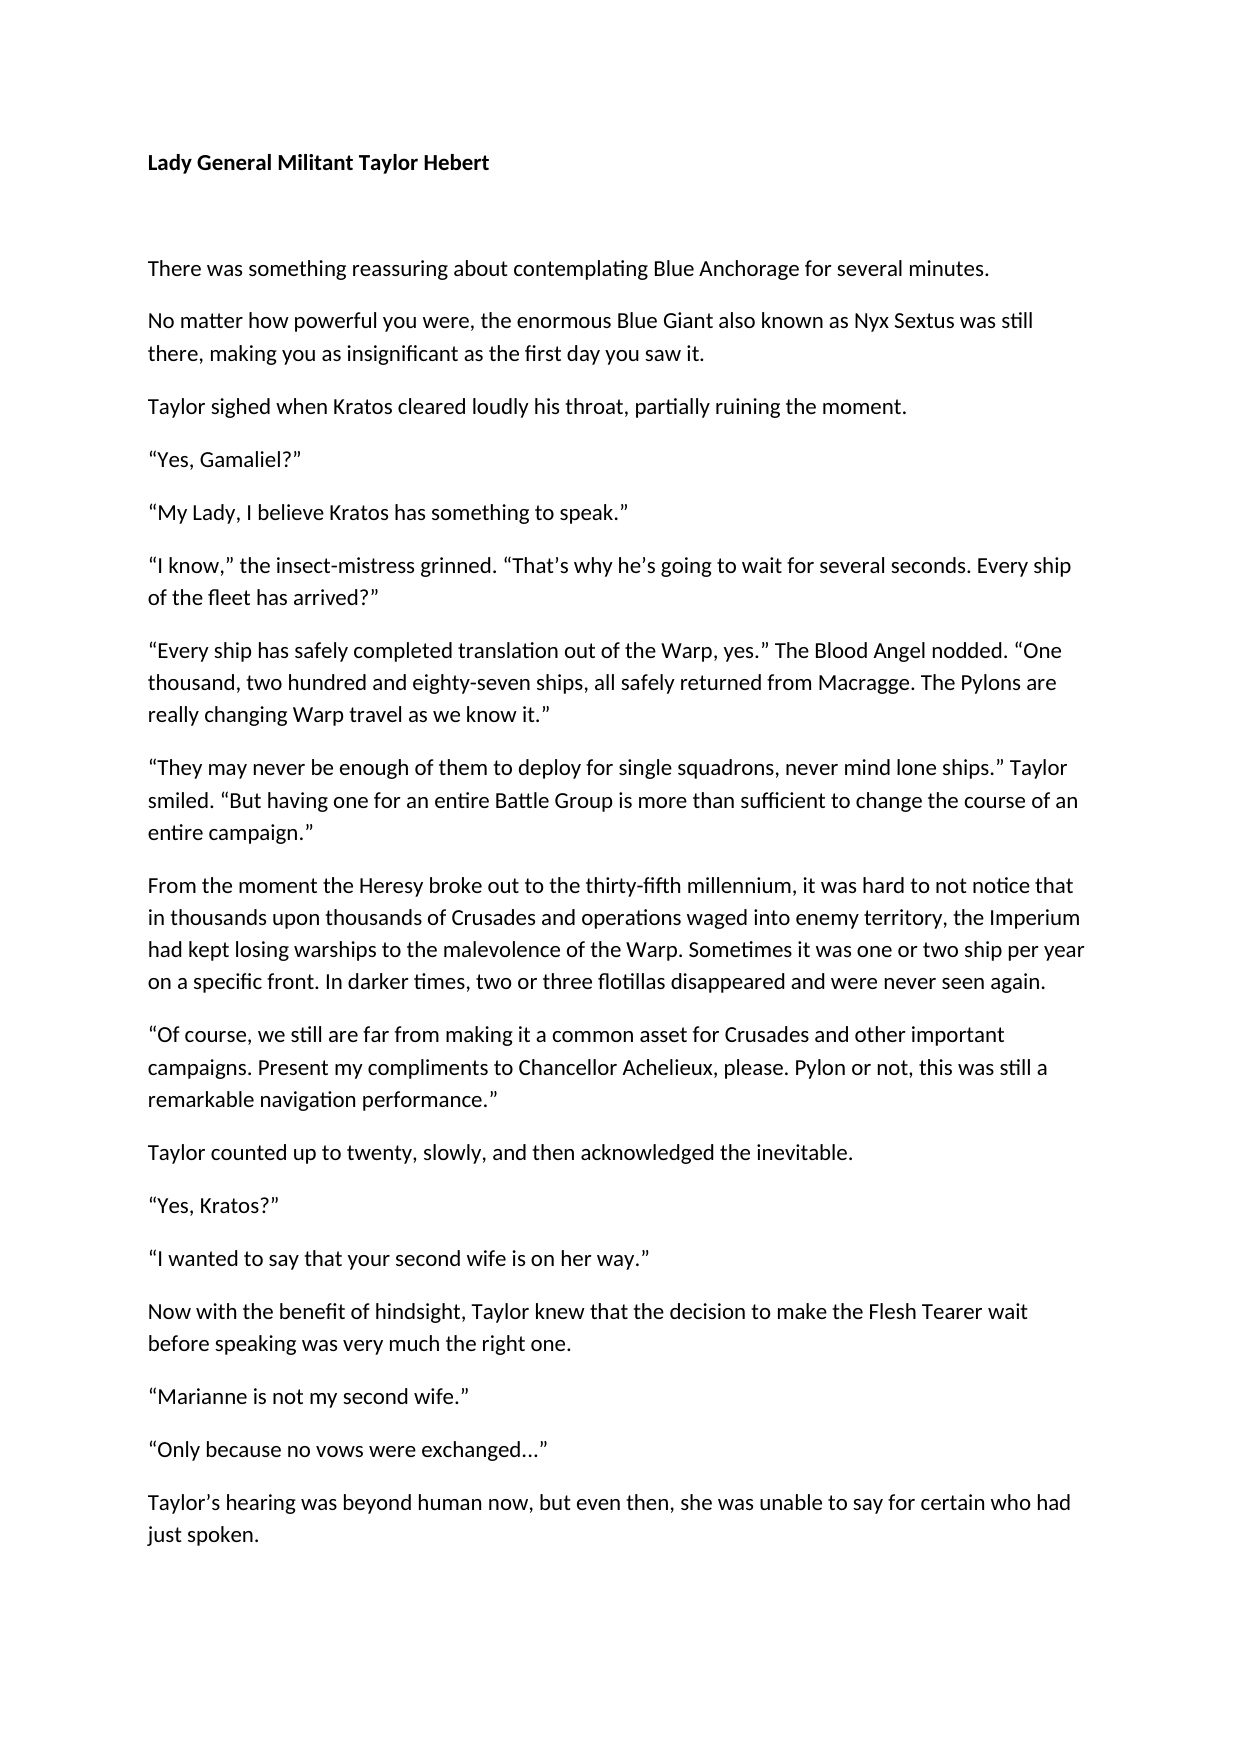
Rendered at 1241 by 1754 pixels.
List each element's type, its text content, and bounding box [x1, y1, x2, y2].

text “I know,” the insect-mistress grinned. “That’s why he’s going to wait for several seconds. Every ship of the fleet has arrived?” [148, 551, 1093, 611]
text Taylor sighed when Kratos cleared loudly his throat, partially ruining the moment. [148, 392, 1093, 420]
text Lady General Militant Taylor Hebert [148, 148, 1093, 176]
text “They may never be enough of them to deploy for single squadrons, never mind lone ships.” Taylor smiled. “But having one for an entire Battle Group is more than sufficient to change the course of an entire campaign.” [148, 753, 1093, 846]
text “Yes, Gamaliel?” [148, 445, 1093, 473]
text Taylor counted up to twenty, slowly, and then acknowledged the inevitable. [148, 1138, 1093, 1166]
text “Every ship has safely completed translation out of the Warp, yes.” The Blood Angel nodded. “One thousand, two hundred and eighty-seven ships, all safely returned from Macragge. The Pylons are really changing Warp travel as we know it.” [148, 636, 1093, 728]
text “Marianne is not my second wife.” [148, 1382, 1093, 1410]
text From the moment the Heresy broke out to the thirty-fifth millennium, it was hard to not notice that in thousands upon thousands of Crusades and operations waged into enemy territory, the Imperium had kept losing warships to the malevolence of the Warp. Sometimes it was one or two ship per year on a specific front. In darker times, two or three flotillas disappeared and were never seen again. [148, 871, 1093, 996]
text Now with the benefit of hindsight, Taylor knew that the decision to make the Flesh Tearer wait before speaking was very much the right one. [148, 1297, 1093, 1357]
text Taylor’s hearing was beyond human now, but even then, she was unable to say for certain who had just spoken. [148, 1488, 1093, 1548]
text “My Lady, I believe Kratos has something to speak.” [148, 498, 1093, 526]
text “Yes, Kratos?” [148, 1191, 1093, 1219]
text “I wanted to say that your second wife is on her way.” [148, 1244, 1093, 1272]
text There was something reassuring about contemplating Blue Anchorage for several minutes. [148, 254, 1093, 282]
text “Only because no vows were exchanged...” [148, 1435, 1093, 1463]
text “Of course, we still are far from making it a common asset for Crusades and other important campaigns. Present my compliments to Chancellor Achelieux, please. Pylon or not, this was still a remarkable navigation performance.” [148, 1021, 1093, 1113]
text No matter how powerful you were, the enormous Blue Giant also known as Nyx Sextus was still there, making you as insignificant as the first day you saw it. [148, 307, 1093, 367]
